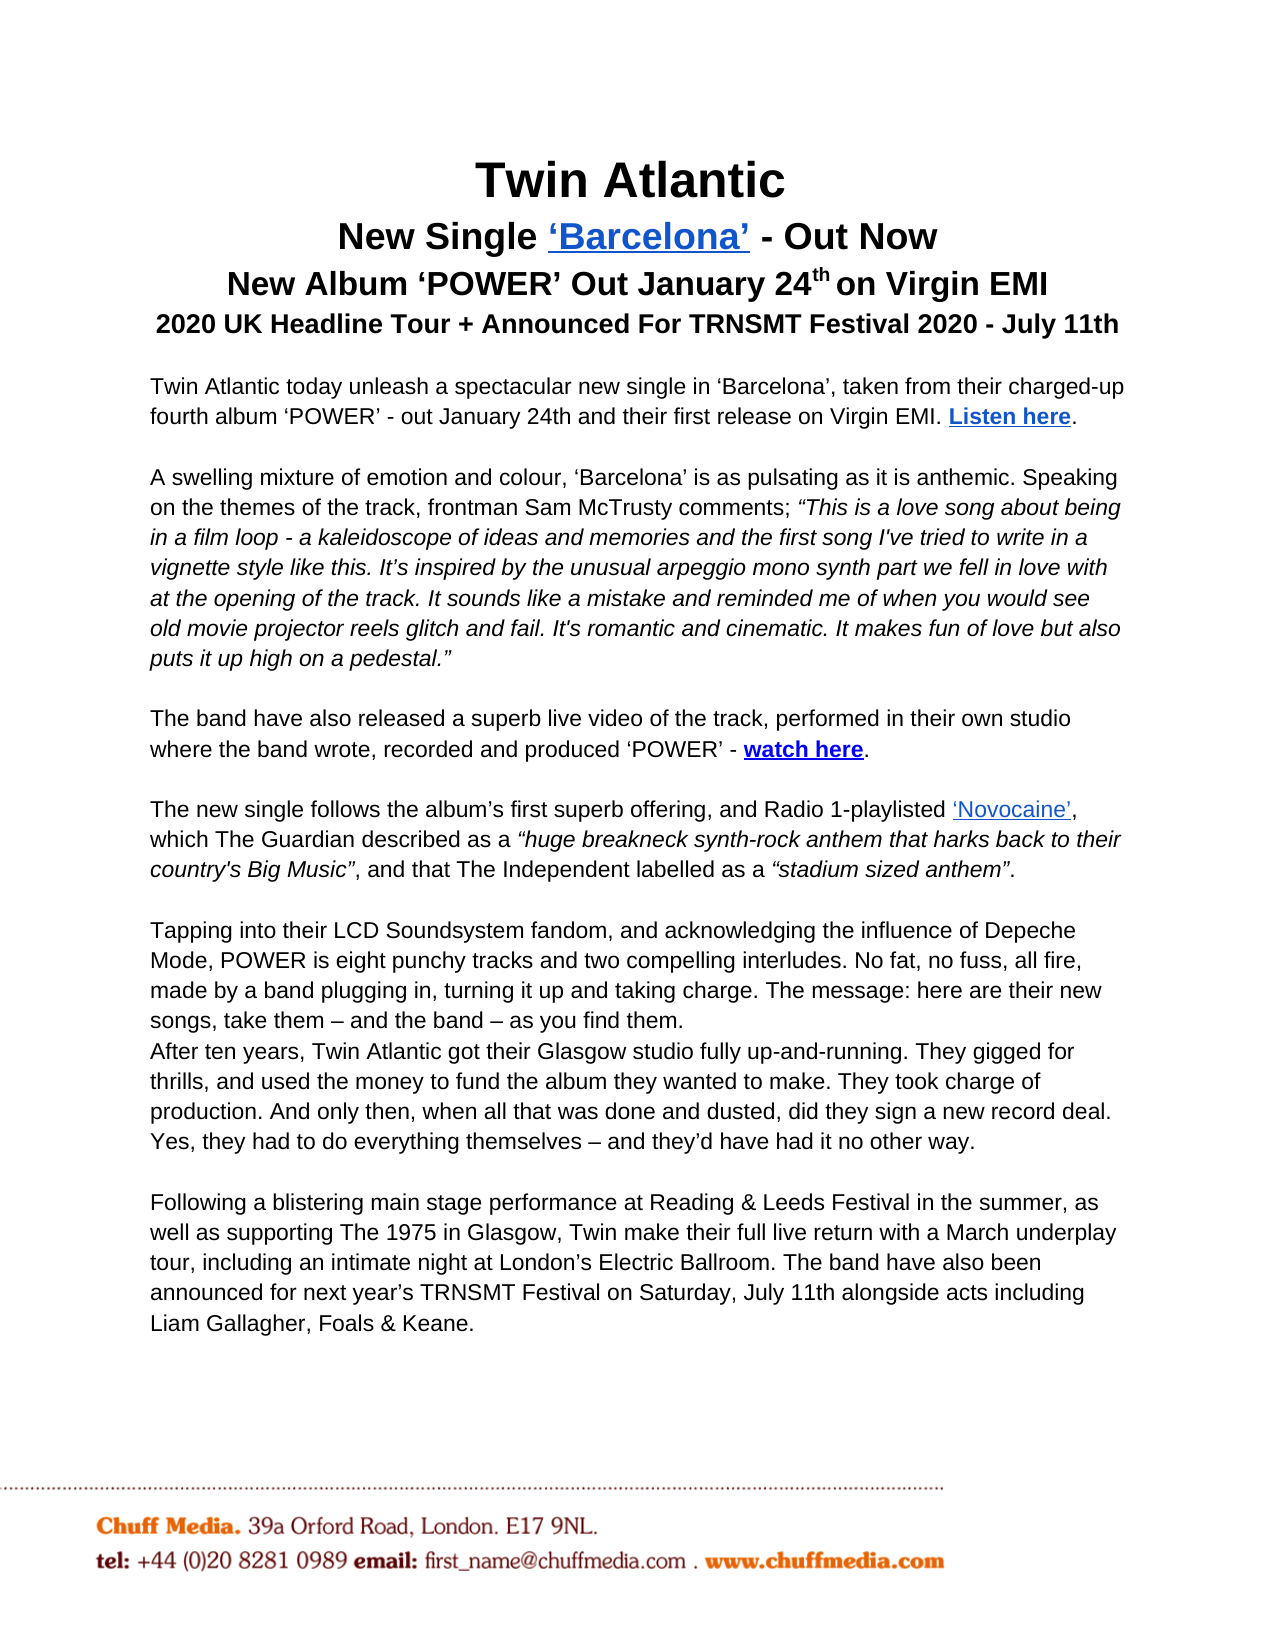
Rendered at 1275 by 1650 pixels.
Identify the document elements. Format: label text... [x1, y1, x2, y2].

picture [0, 1471, 979, 1647]
text Twin Atlantic today unleash a spectacular new single in ‘Barcelona’, taken from their charged-up fourth album ‘POWER’ - out January 24th and their first release on Virgin EMI. Listen here. [150, 373, 1125, 460]
text Twin Atlantic New Single ‘Barcelona’ - Out Now [150, 150, 1125, 257]
text New Album ‘POWER’ Out January 24th on Virgin EMI [150, 263, 1125, 302]
text Following a blistering main stage performance at Reading & Leeds Festival in the summer, as well as supporting The 1975 in Glasgow, Twin make their full live return with a March underplay tour, including an intimate night at London’s Electric Ballroom. The band have also been announced for next year’s TRNSMT Festival on Saturday, July 11th alongside acts including Liam Gallagher, Foals & Keane. [150, 1189, 1125, 1336]
text After ten years, Twin Atlantic got their Glasgow studio fully up-and-running. They gigged for thrills, and used the money to fund the album they wanted to make. They took charge of production. And only then, when all that was done and dusted, did they sign a new record deal. Yes, they had to do everything themselves – and they’d have had it no other way. [150, 1038, 1125, 1185]
text 2020 UK Headline Tour + Announced For TRNSMT Festival 2020 - July 11th [150, 308, 1125, 369]
text Tapping into their LCD Soundsystem fandom, and acknowledging the influence of Depeche Mode, POWER is eight punchy tracks and two compelling interludes. No fat, no fuss, all fire, made by a band plugging in, turning it up and taking charge. The message: here are their new songs, take them – and the band – as you find them. [150, 917, 1125, 1034]
text A swelling mixture of emotion and colour, ‘Barcelona’ is as pulsating as it is anthemic. Speaking on the themes of the track, frontman Sam McTrusty comments; “This is a love song about being in a film loop - a kaleidoscope of ideas and memories and the first song I've tried to write in a vignette style like this. It’s inspired by the unusual arpeggio mono synth part we fell in love with at the opening of the track. It sounds like a mistake and reminded me of when you would see old movie projector reels glitch and fail. It's romantic and cinematic. It makes fun of love but also puts it up high on a pedestal.” The band have also released a superb live video of the track, performed in their own studio where the band wrote, recorded and produced ‘POWER’ - watch here. The new single follows the album’s first superb offering, and Radio 1-playlisted ‘Novocaine’, which The Guardian described as a “huge breakneck synth-rock anthem that harks back to their country's Big Music”, and that The Independent labelled as a “stadium sized anthem”. [150, 464, 1125, 883]
